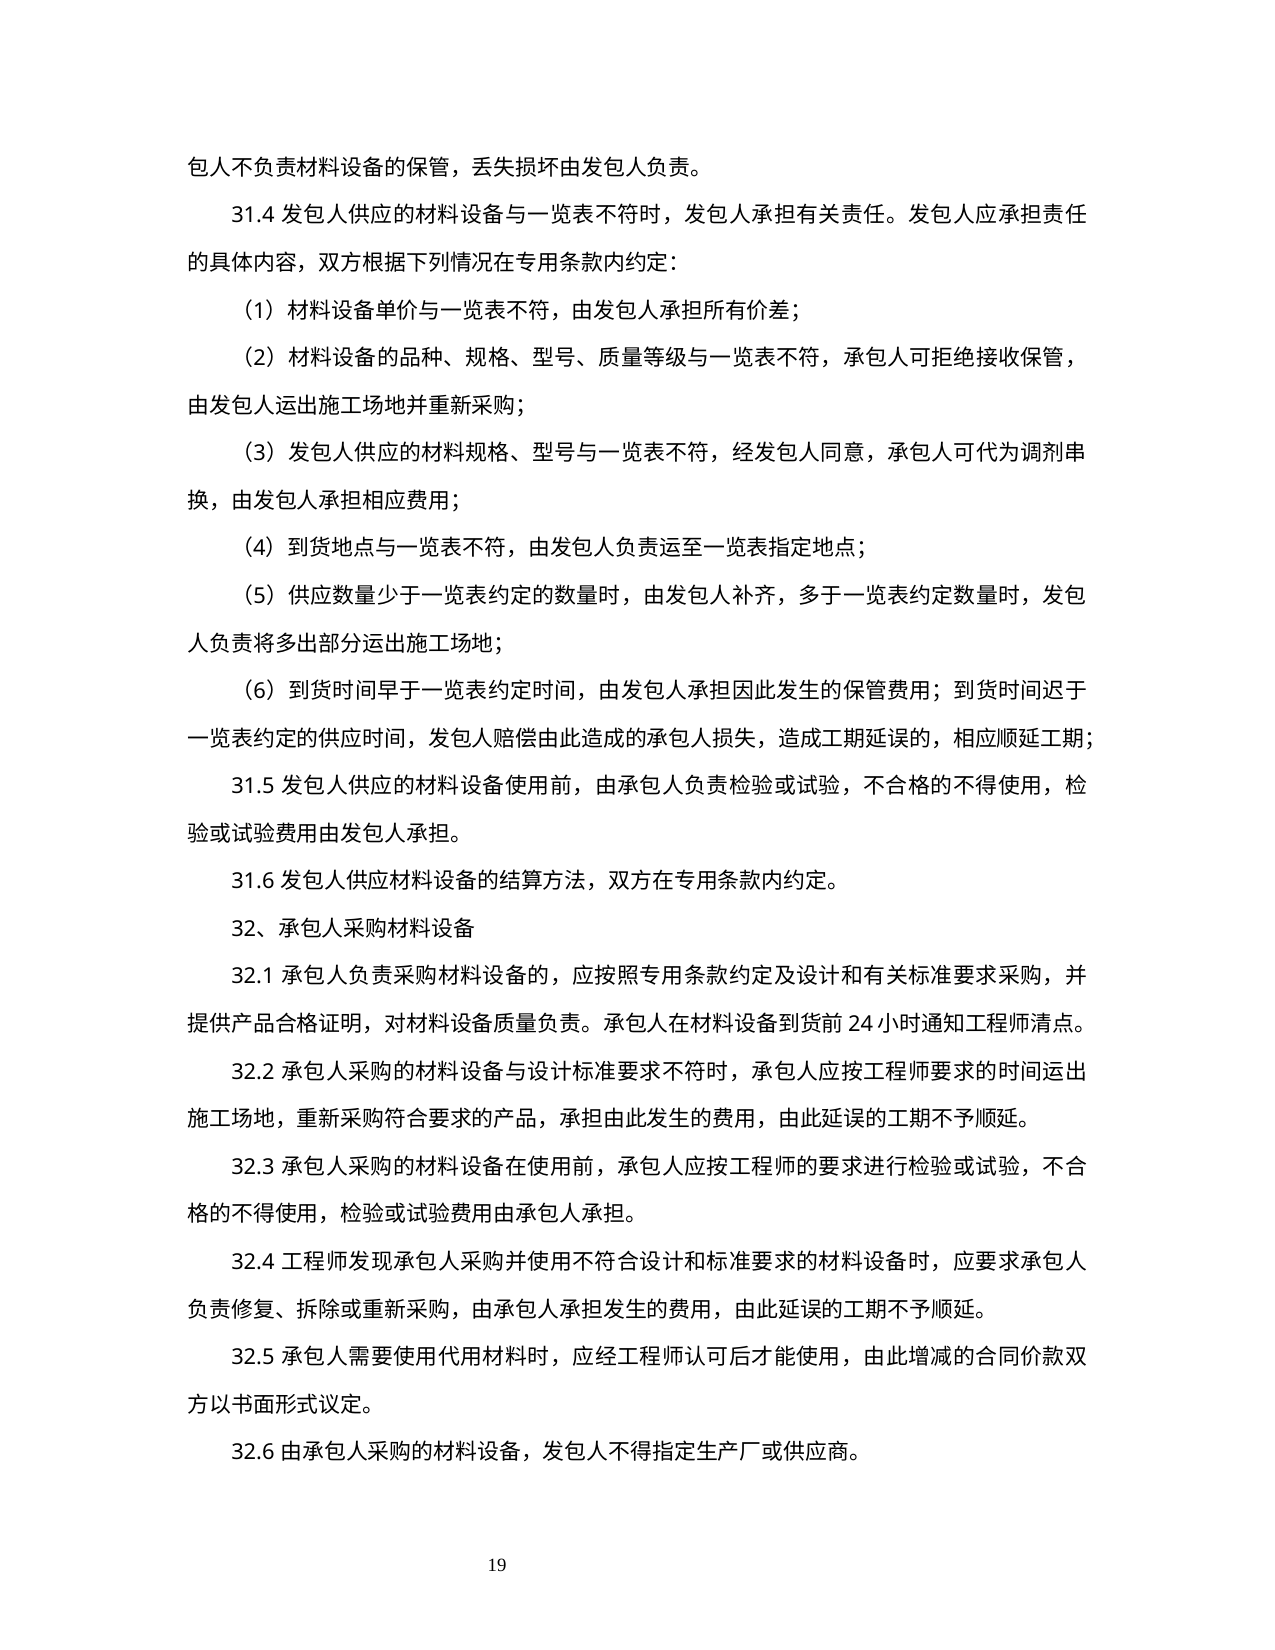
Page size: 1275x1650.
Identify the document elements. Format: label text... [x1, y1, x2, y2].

text 32.1 承包人负责采购材料设备的，应按照专用条款约定及设计和有关标准要求采购，并提供产品合格证明，对材料设备质量负责。承包人在材料设备到货前24小时通知工程师清点。 [187, 958, 1088, 1038]
text 32.3 承包人采购的材料设备在使用前，承包人应按工程师的要求进行检验或试验，不合格的不得使用，检验或试验费用由承包人承担。 [187, 1149, 1088, 1228]
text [187, 150, 1088, 182]
text 32、承包人采购材料设备 [187, 911, 1088, 943]
text 31.5 发包人供应的材料设备使用前，由承包人负责检验或试验，不合格的不得使用，检验或试验费用由发包人承担。 [187, 768, 1088, 847]
text 32.4 工程师发现承包人采购并使用不符合设计和标准要求的材料设备时，应要求承包人负责修复、拆除或重新采购，由承包人承担发生的费用，由此延误的工期不予顺延。 [187, 1244, 1088, 1323]
text （6）到货时间早于一览表约定时间，由发包人承担因此发生的保管费用；到货时间迟于一览表约定的供应时间，发包人赔偿由此造成的承包人损失，造成工期延误的，相应顺延工期； [187, 673, 1088, 752]
text 32.2 承包人采购的材料设备与设计标准要求不符时，承包人应按工程师要求的时间运出施工场地，重新采购符合要求的产品，承担由此发生的费用，由此延误的工期不予顺延。 [187, 1054, 1088, 1133]
text （2）材料设备的品种、规格、型号、质量等级与一览表不符，承包人可拒绝接收保管，由发包人运出施工场地并重新采购； [187, 340, 1088, 419]
text 32.6 由承包人采购的材料设备，发包人不得指定生产厂或供应商。 [187, 1434, 1088, 1466]
text 32.5 承包人需要使用代用材料时，应经工程师认可后才能使用，由此增减的合同价款双方以书面形式议定。 [187, 1339, 1088, 1418]
text 31.6 发包人供应材料设备的结算方法，双方在专用条款内约定。 [187, 863, 1088, 895]
text 31.4 发包人供应的材料设备与一览表不符时，发包人承担有关责任。发包人应承担责任的具体内容，双方根据下列情况在专用条款内约定： [187, 197, 1088, 277]
text （3）发包人供应的材料规格、型号与一览表不符，经发包人同意，承包人可代为调剂串换，由发包人承担相应费用； [187, 435, 1088, 514]
text （1）材料设备单价与一览表不符，由发包人承担所有价差； [187, 293, 1088, 324]
text （4）到货地点与一览表不符，由发包人负责运至一览表指定地点； [187, 530, 1088, 562]
text （5）供应数量少于一览表约定的数量时，由发包人补齐，多于一览表约定数量时，发包人负责将多出部分运出施工场地； [187, 578, 1088, 657]
